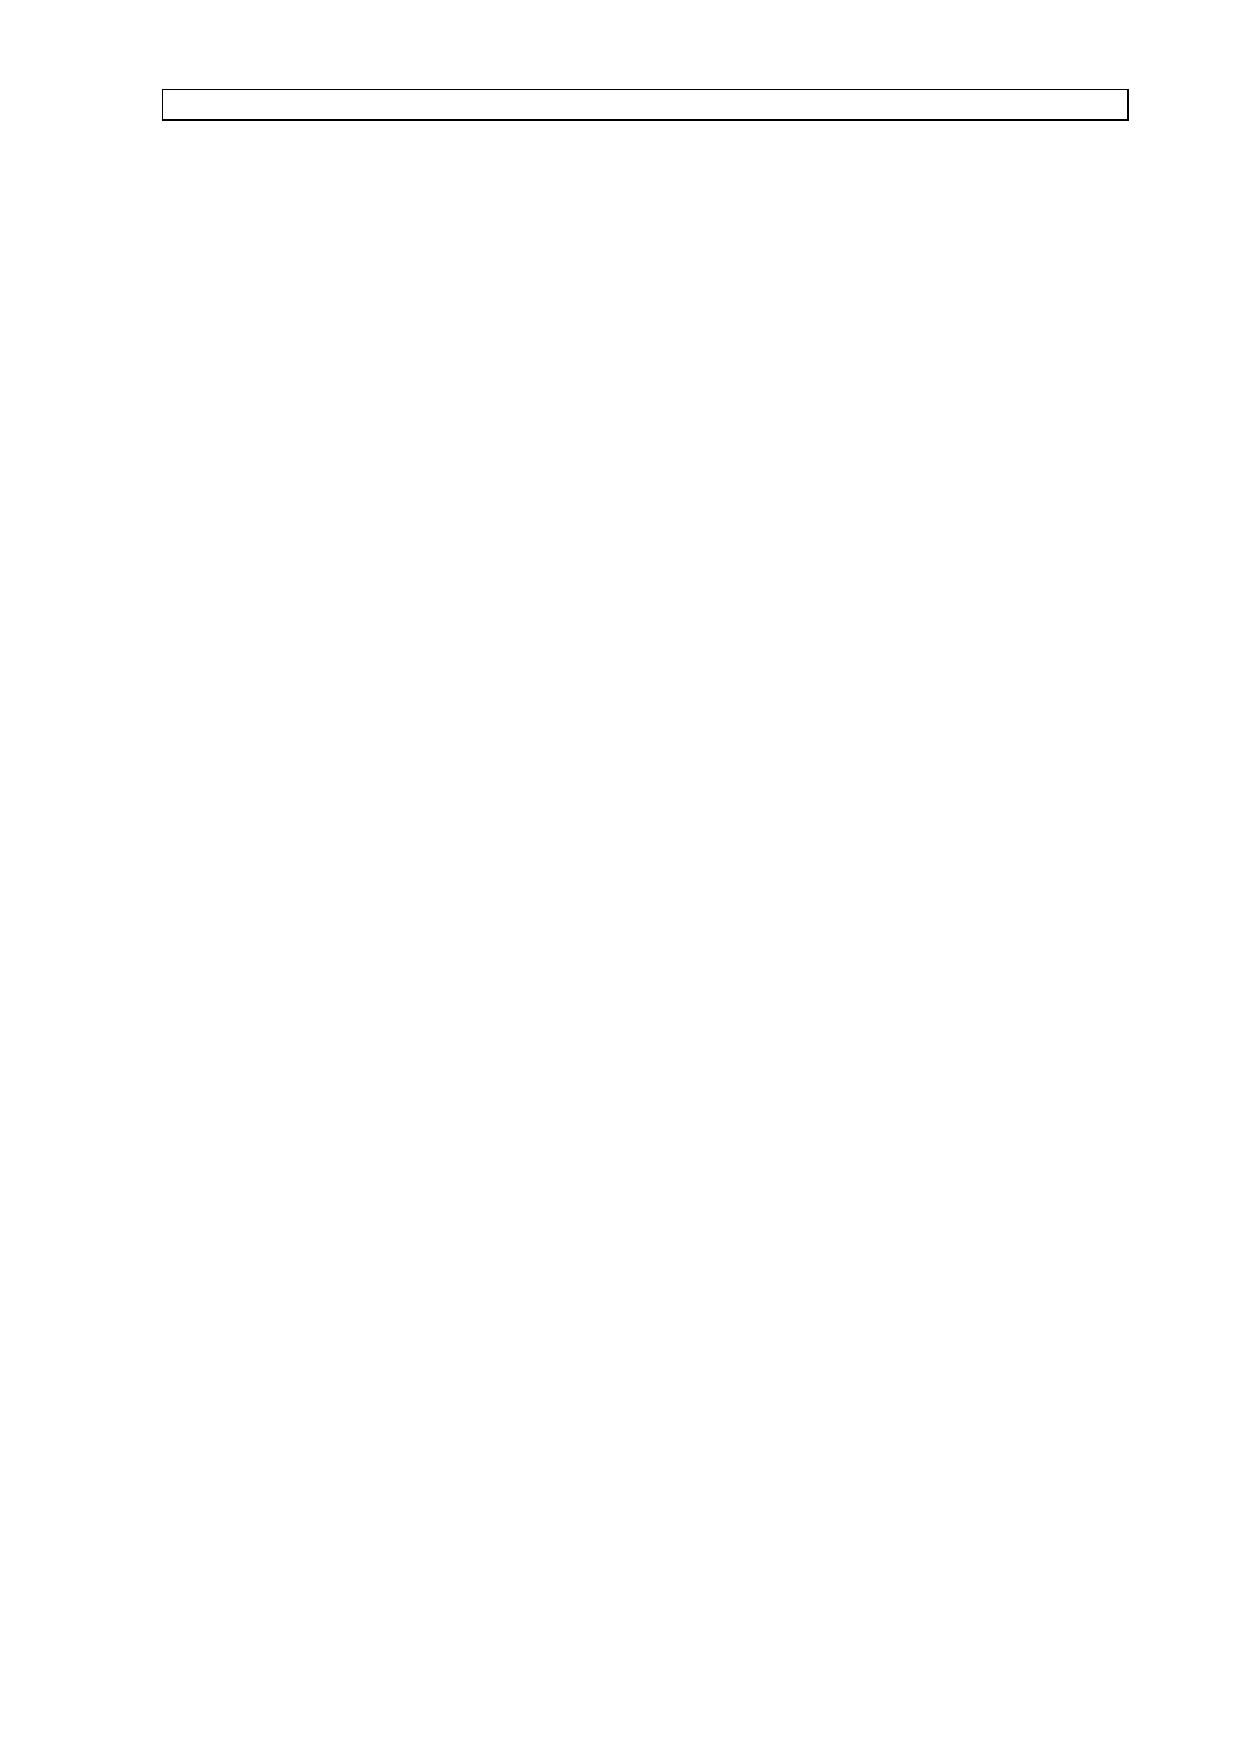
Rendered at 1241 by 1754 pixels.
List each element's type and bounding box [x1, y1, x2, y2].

table_cell [163, 90, 1127, 119]
